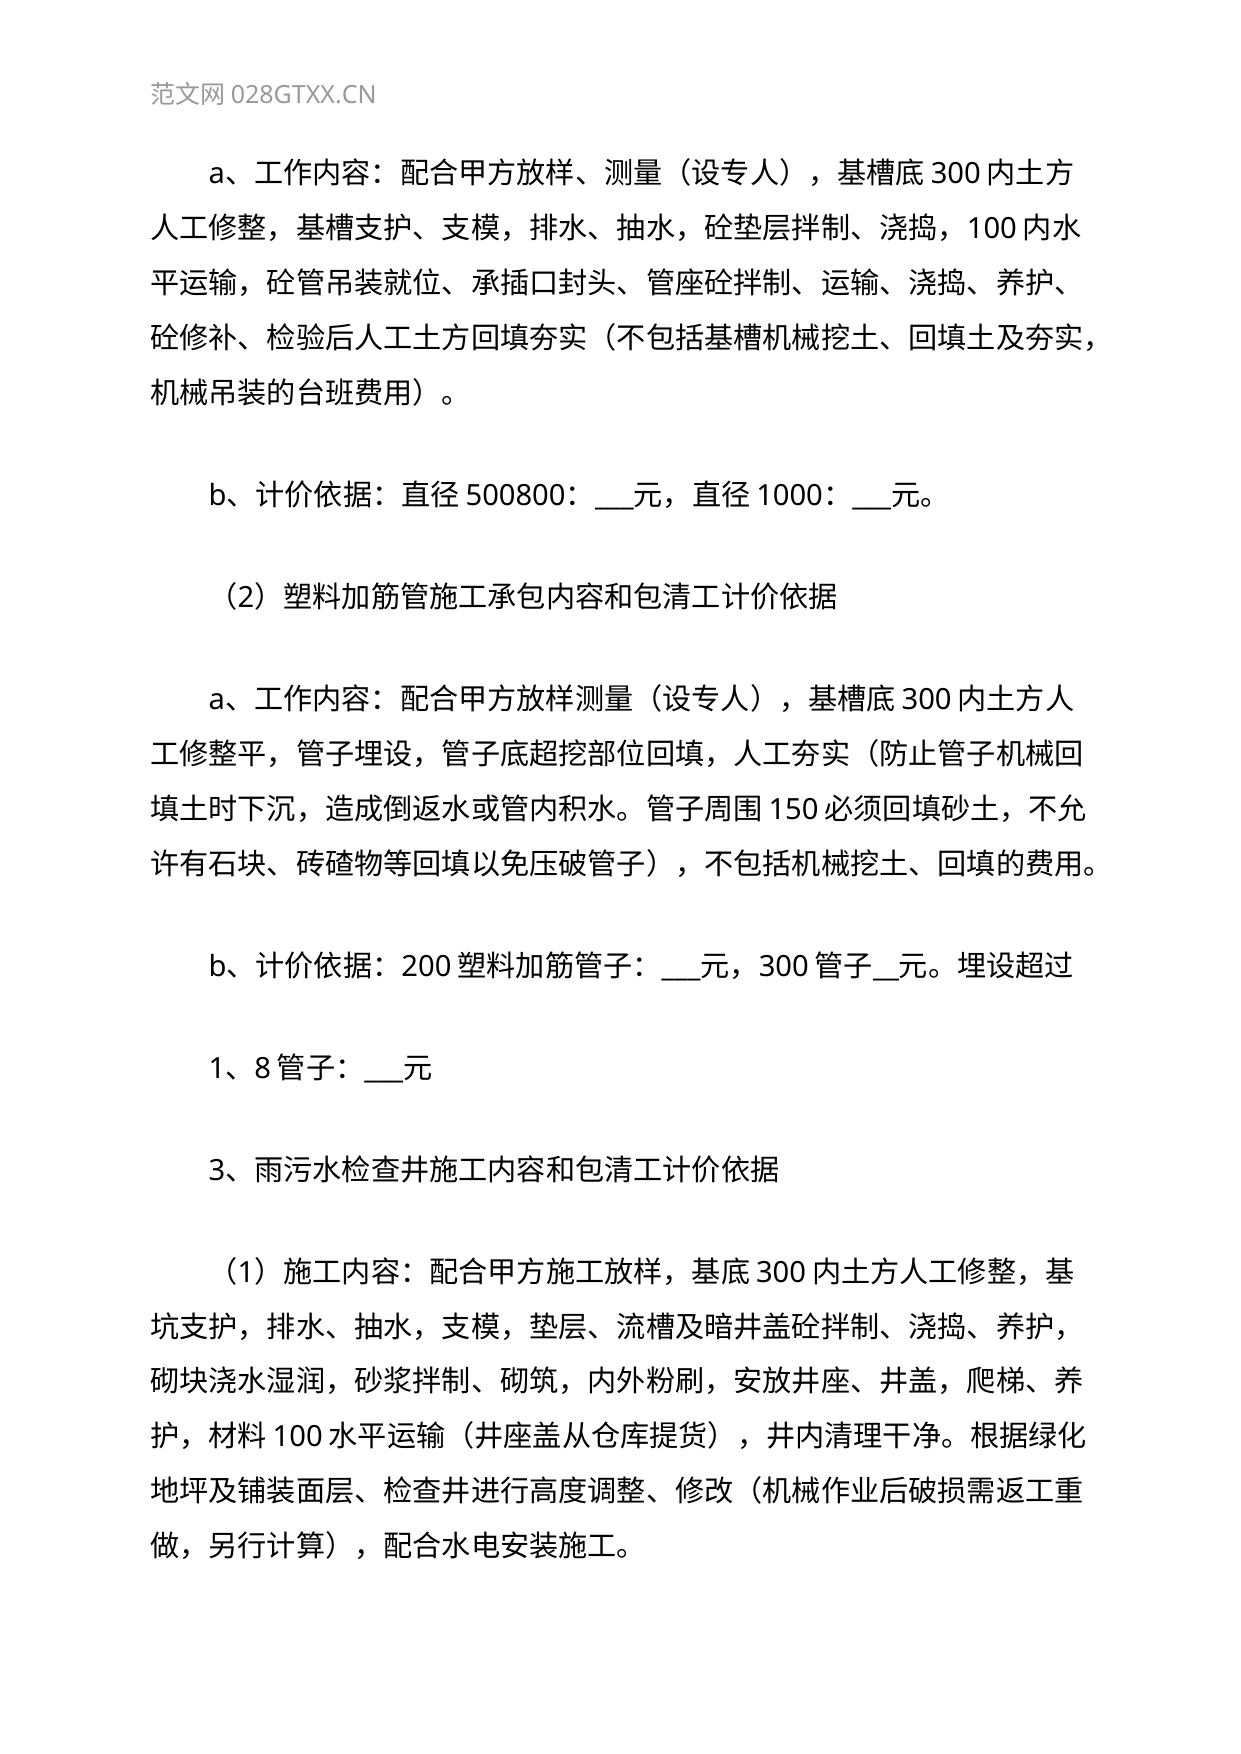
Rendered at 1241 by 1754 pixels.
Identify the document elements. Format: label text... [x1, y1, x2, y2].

text b、计价依据：200塑料加筋管子：___元，300管子__元。埋设超过 [150, 942, 1090, 984]
text a、工作内容：配合甲方放样测量（设专人），基槽底300内土方人工修整平，管子埋设，管子底超挖部位回填，人工夯实（防止管子机械回填土时下沉，造成倒返水或管内积水。管子周围150必须回填砂土，不允许有石块、砖碴物等回填以免压破管子），不包括机械挖土、回填的费用。 [150, 676, 1090, 883]
text （1）施工内容：配合甲方施工放样，基底300内土方人工修整，基坑支护，排水、抽水，支模，垫层、流槽及暗井盖砼拌制、浇捣、养护，砌块浇水湿润，砂浆拌制、砌筑，内外粉刷，安放井座、井盖，爬梯、养护，材料100水平运输（井座盖从仓库提货），井内清理干净。根据绿化地坪及铺装面层、检查井进行高度调整、修改（机械作业后破损需返工重做，另行计算），配合水电安装施工。 [150, 1248, 1090, 1565]
text 3、雨污水检查井施工内容和包清工计价依据 [150, 1146, 1090, 1188]
text 1、8管子：___元 [150, 1044, 1090, 1087]
text b、计价依据：直径500800：___元，直径1000：___元。 [150, 472, 1090, 514]
text a、工作内容：配合甲方放样、测量（设专人），基槽底300内土方人工修整，基槽支护、支模，排水、抽水，砼垫层拌制、浇捣，100内水平运输，砼管吊装就位、承插口封头、管座砼拌制、运输、浇捣、养护、砼修补、检验后人工土方回填夯实（不包括基槽机械挖土、回填土及夯实，机械吊装的台班费用）。 [150, 150, 1090, 412]
text （2）塑料加筋管施工承包内容和包清工计价依据 [150, 573, 1090, 616]
